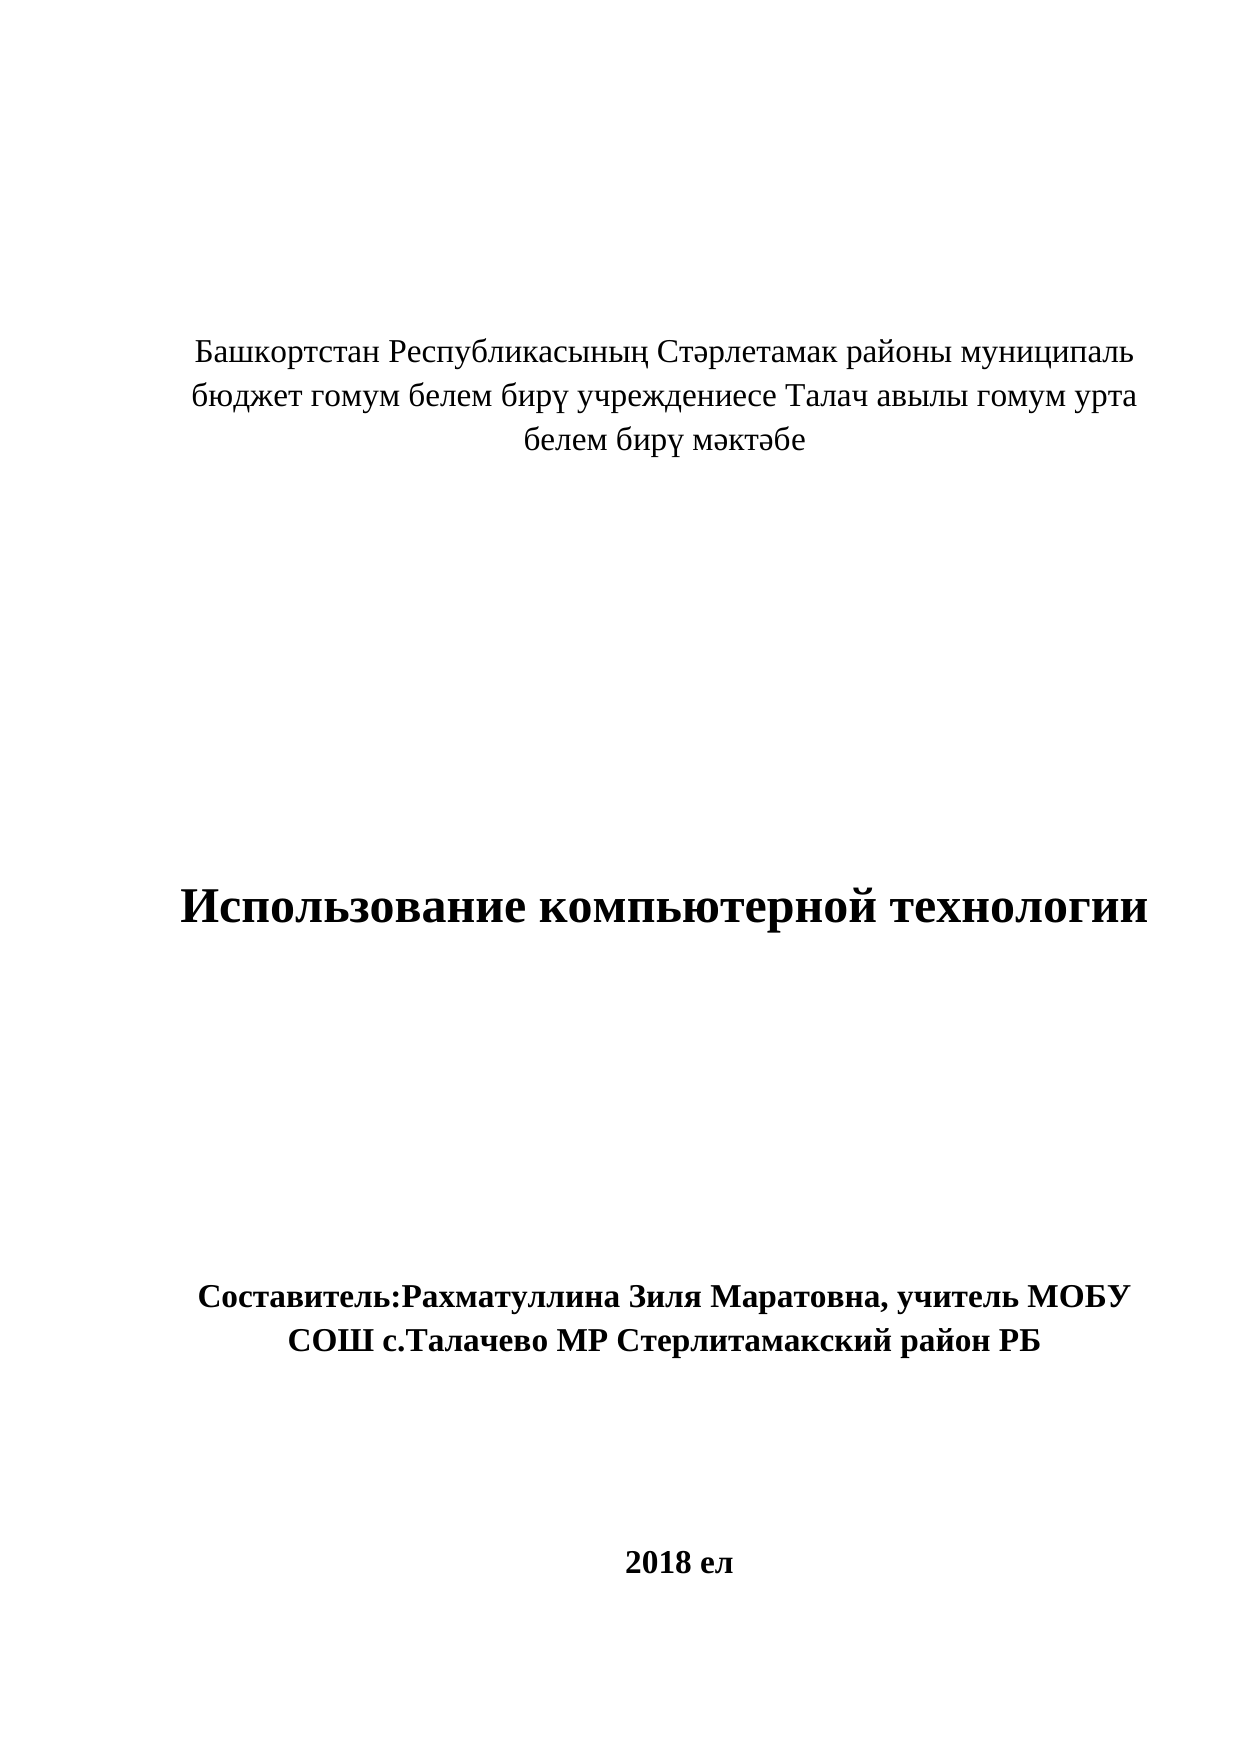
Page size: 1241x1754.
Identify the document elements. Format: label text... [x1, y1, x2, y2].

text Башкортстан Республикасының Стәрлетамак районы муниципаль бюджет гомум белем бирү учреждениесе Талач авылы гомум урта белем бирү мәктәбe [177, 332, 1152, 458]
text Использование компьютерной технологии [177, 876, 1152, 934]
text Составитель:Рахматуллина Зиля Маратовна, учитель МОБУ СОШ с.Талачево МР Стерлитамакский район РБ [177, 1276, 1152, 1359]
text 2018 ел [177, 1542, 1181, 1580]
